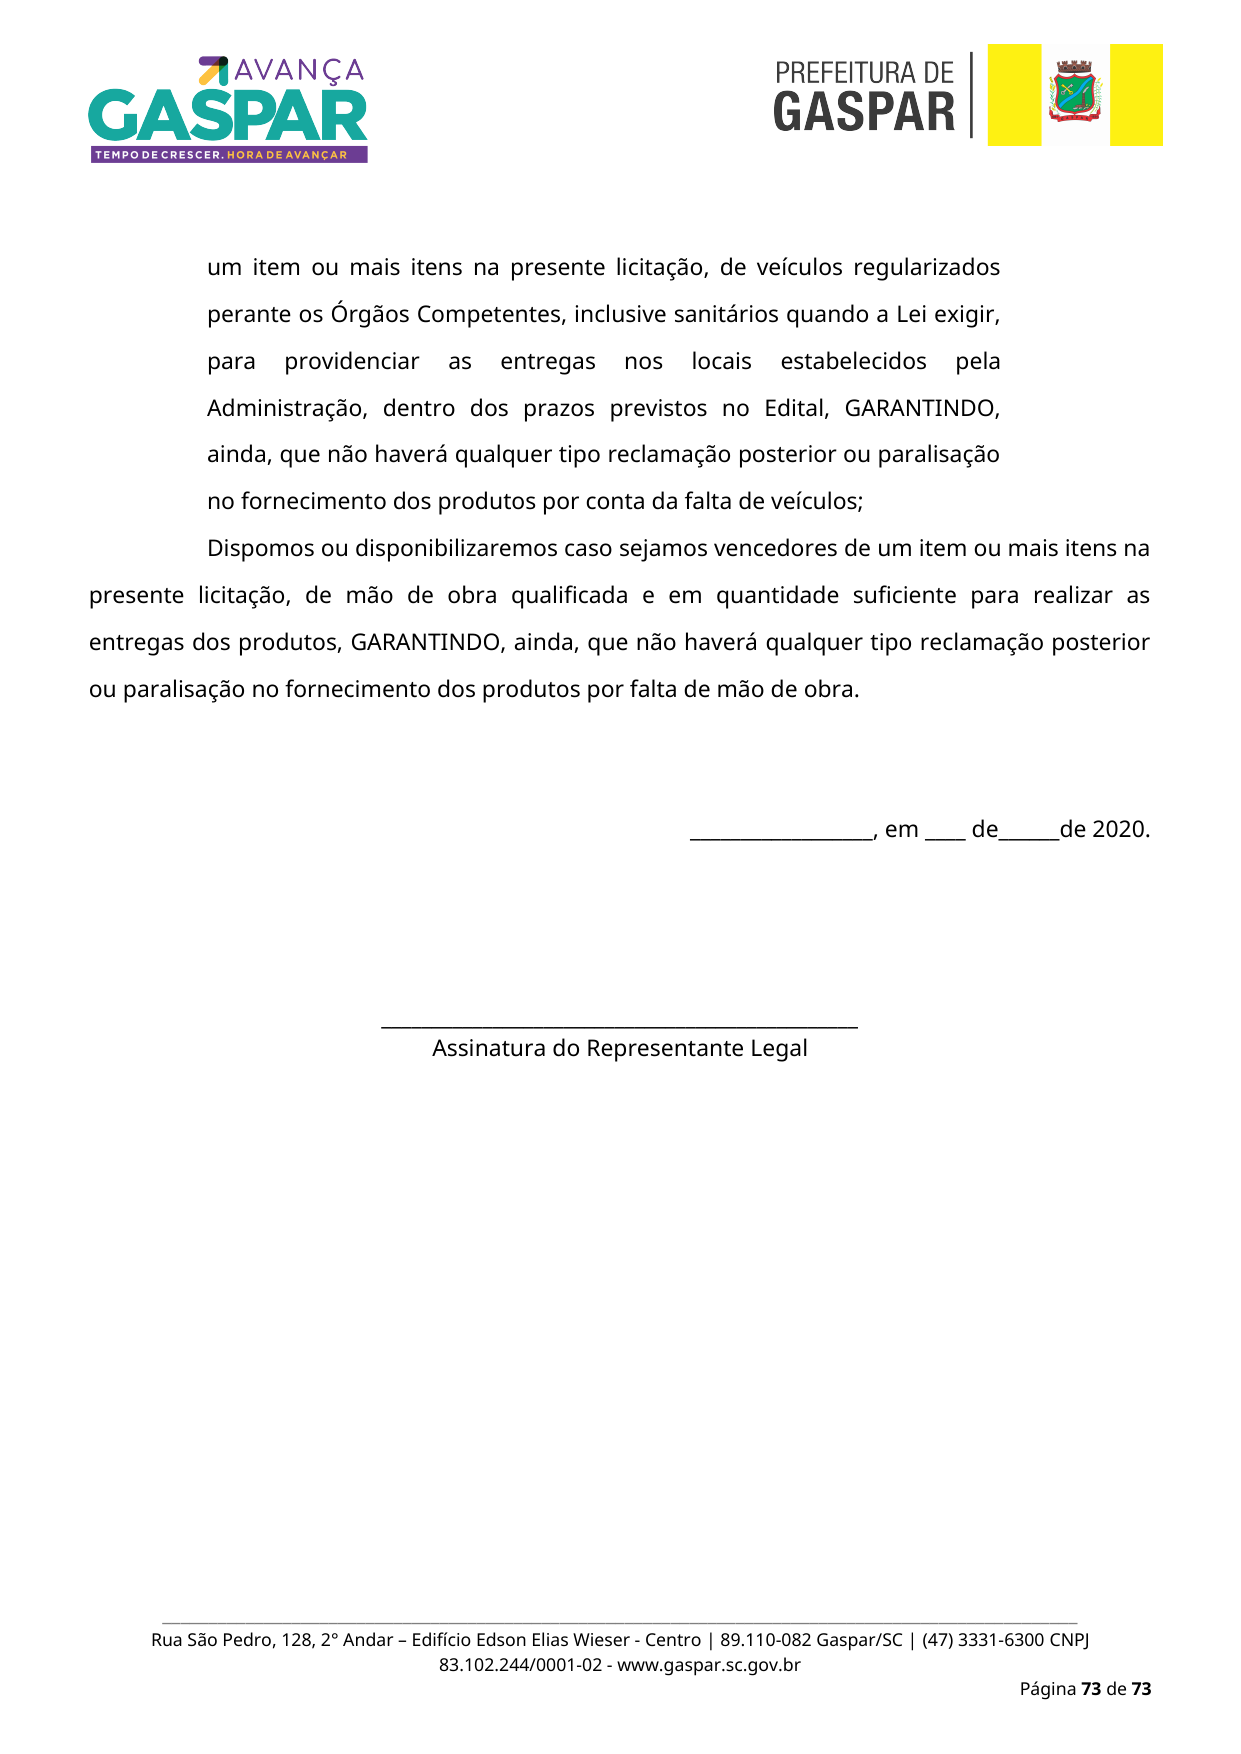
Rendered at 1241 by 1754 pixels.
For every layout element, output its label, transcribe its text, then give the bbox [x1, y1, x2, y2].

text Assinatura do Representante Legal [89, 1032, 1151, 1063]
text Dispomos ou disponibilizaremos caso sejamos vencedores de um item ou mais itens na presente licitação, de mão de obra qualificada e em quantidade suficiente para realizar as entregas dos produtos, GARANTINDO, ainda, que não haverá qualquer tipo reclamação posterior ou paralisação no fornecimento dos produtos por falta de mão de obra. [89, 532, 1152, 704]
text _______________________________________________ [89, 1001, 1151, 1032]
picture [774, 44, 1163, 146]
picture [88, 56, 368, 163]
text __________________, em ____ de______de 2020. [89, 813, 1152, 844]
